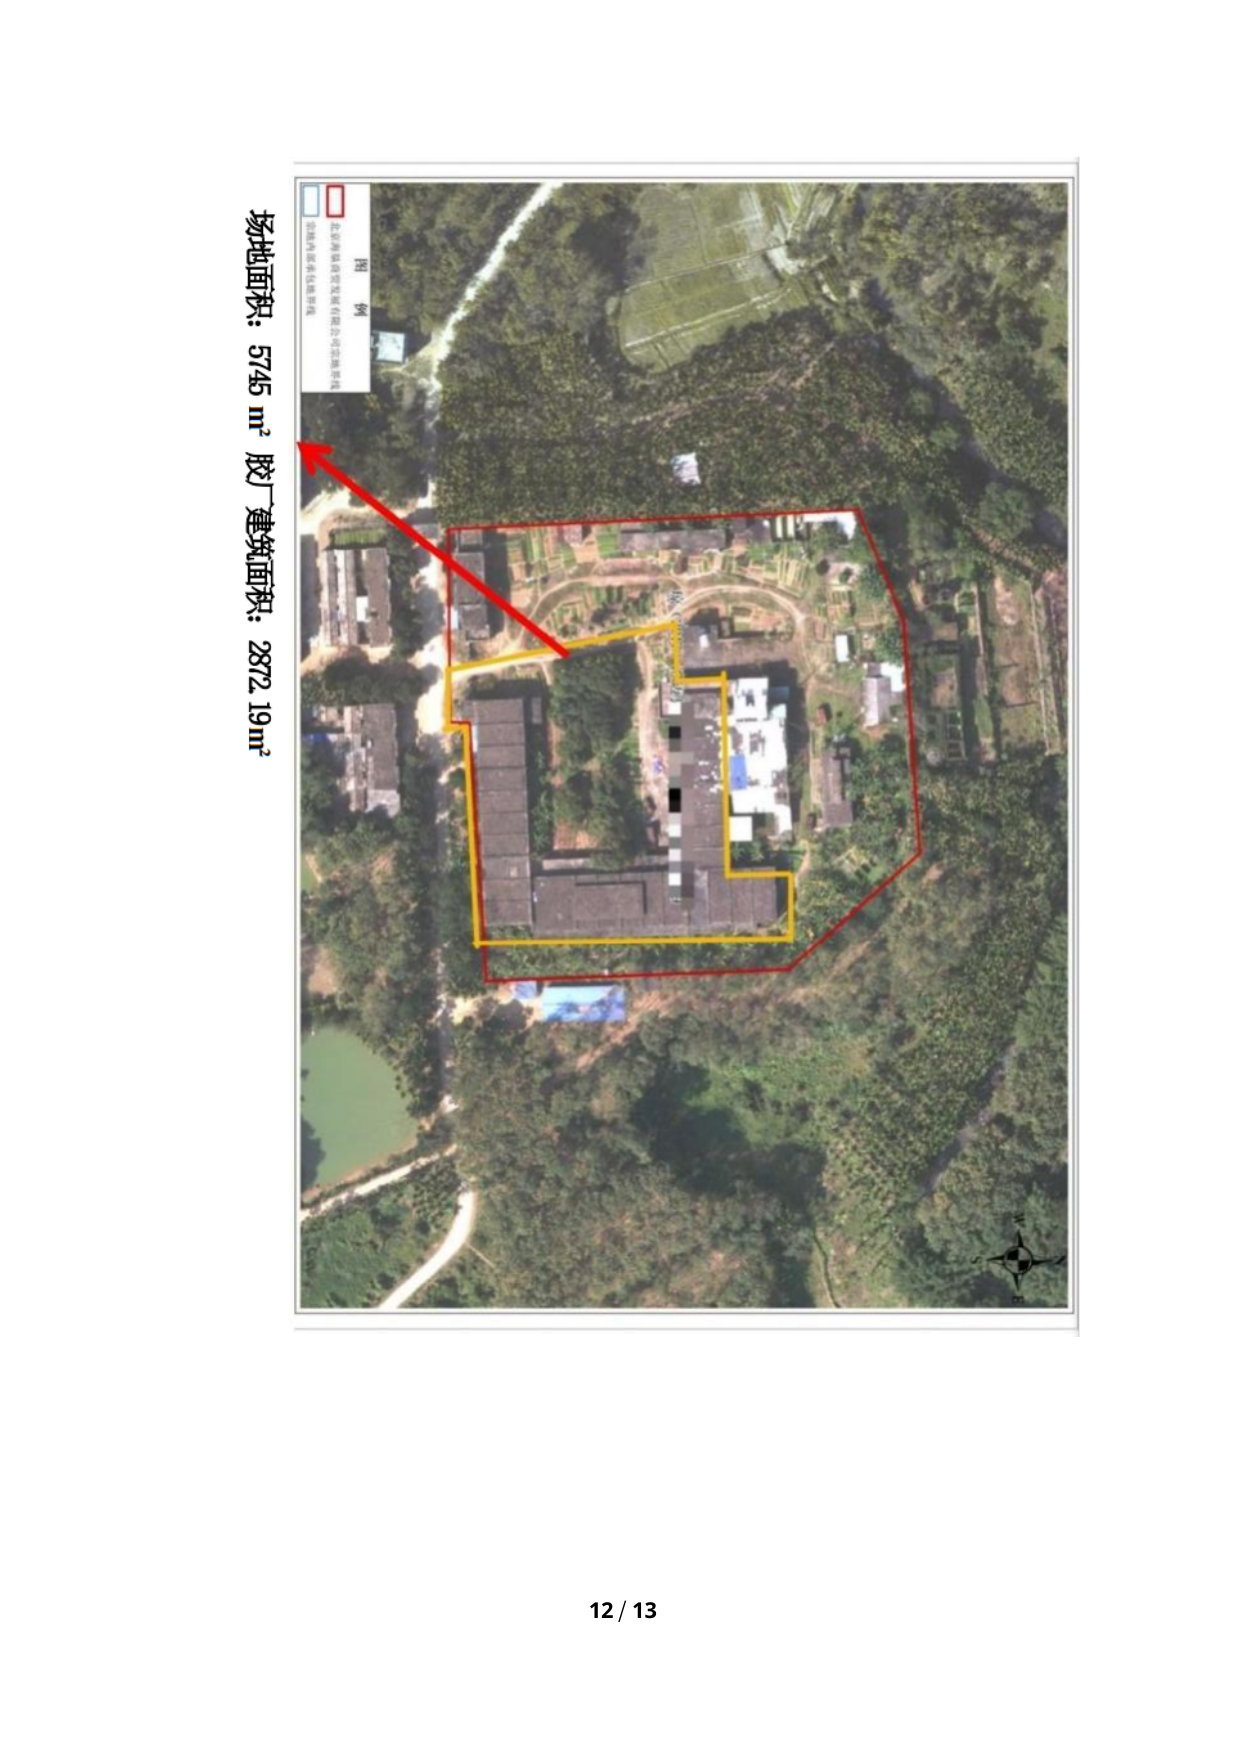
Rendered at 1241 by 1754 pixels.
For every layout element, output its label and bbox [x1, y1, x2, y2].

picture [238, 158, 1079, 1336]
